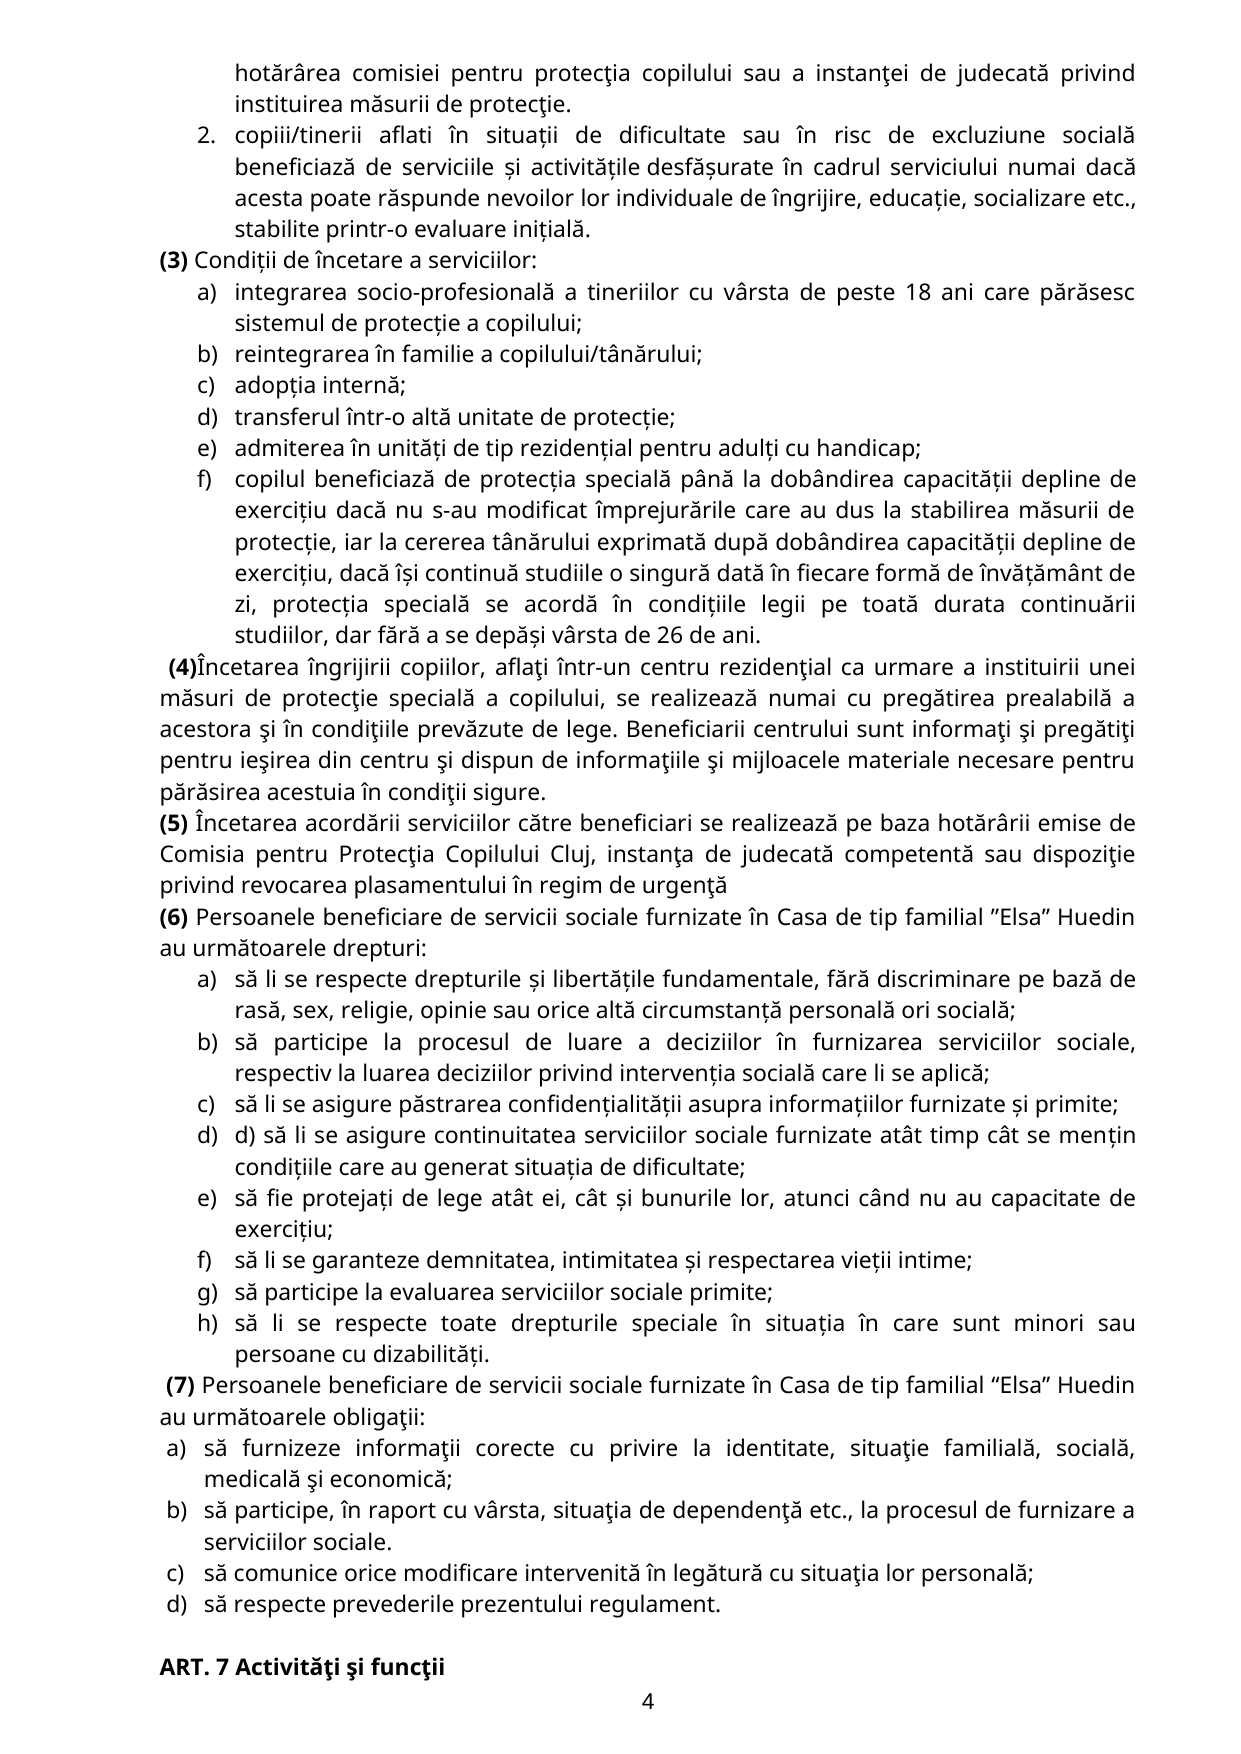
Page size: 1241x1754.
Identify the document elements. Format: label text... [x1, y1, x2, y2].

text ART. 7 Activităţi şi funcţii [159, 1651, 1137, 1682]
list să furnizeze informaţii corecte cu privire la identitate, situaţie familială, socială, medicală şi economică; [166, 1432, 1137, 1494]
list să comunice orice modificare intervenită în legătură cu situaţia lor personală; [166, 1557, 1137, 1588]
list d) să li se asigure continuitatea serviciilor sociale furnizate atât timp cât se menţin condiţiile care au generat situaţia de dificultate; [197, 1119, 1137, 1182]
list admiterea în unități de tip rezidențial pentru adulți cu handicap; [197, 432, 1137, 463]
list să li se garanteze demnitatea, intimitatea şi respectarea vieţii intime; [197, 1244, 1137, 1276]
list să participe, în raport cu vârsta, situaţia de dependenţă etc., la procesul de furnizare a serviciilor sociale. [166, 1494, 1137, 1557]
list să li se asigure păstrarea confidenţialităţii asupra informaţiilor furnizate şi primite; [197, 1088, 1137, 1119]
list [197, 57, 1137, 119]
list adopția internă; [197, 369, 1137, 401]
text (4)Încetarea îngrijirii copiilor, aflaţi într-un centru rezidenţial ca urmare a instituirii unei măsuri de protecţie specială a copilului, se realizează numai cu pregătirea prealabilă a acestora şi în condiţiile prevăzute de lege. Beneficiarii centrului sunt informaţi şi pregătiţi pentru ieşirea din centru şi dispun de informaţiile şi mijloacele materiale necesare pentru părăsirea acestuia în condiţii sigure. [159, 651, 1137, 807]
list copilul beneficiază de protecţia specială până la dobândirea capacităţii depline de exerciţiu dacă nu s-au modificat împrejurările care au dus la stabilirea măsurii de protecție, iar la cererea tânărului exprimată după dobândirea capacităţii depline de exerciţiu, dacă îşi continuă studiile o singură dată în fiecare formă de învăţământ de zi, protecţia specială se acordă în condiţiile legii pe toată durata continuării studiilor, dar fără a se depăşi vârsta de 26 de ani. [197, 463, 1137, 651]
text (7) Persoanele beneficiare de servicii sociale furnizate în Casa de tip familial “Elsa” Huedin au următoarele obligaţii: [159, 1369, 1137, 1432]
list să fie protejaţi de lege atât ei, cât şi bunurile lor, atunci când nu au capacitate de exerciţiu; [197, 1182, 1137, 1244]
list copiii/tinerii aflati în situaţii de dificultate sau în risc de excluziune socială beneficiază de serviciile şi activităţile desfăşurate în cadrul serviciului numai dacă acesta poate răspunde nevoilor lor individuale de îngrijire, educaţie, socializare etc., stabilite printr-o evaluare iniţială. [197, 119, 1137, 244]
list să li se respecte toate drepturile speciale în situaţia în care sunt minori sau persoane cu dizabilităţi. [197, 1307, 1137, 1369]
list să respecte prevederile prezentului regulament. [166, 1588, 1137, 1619]
list să participe la procesul de luare a deciziilor în furnizarea serviciilor sociale, respectiv la luarea deciziilor privind intervenţia socială care li se aplică; [197, 1026, 1137, 1088]
text (6) Persoanele beneficiare de servicii sociale furnizate în Casa de tip familial ”Elsa” Huedin au următoarele drepturi: [159, 901, 1137, 963]
list transferul într-o altă unitate de protecție; [197, 401, 1137, 432]
list să li se respecte drepturile şi libertăţile fundamentale, fără discriminare pe bază de rasă, sex, religie, opinie sau orice altă circumstanţă personală ori socială; [197, 963, 1137, 1026]
list integrarea socio-profesională a tineriilor cu vârsta de peste 18 ani care părăsesc sistemul de protecție a copilului; [197, 276, 1137, 338]
text (3) Condiţii de încetare a serviciilor: [159, 244, 1137, 276]
list reintegrarea în familie a copilului/tânărului; [197, 338, 1137, 369]
list să participe la evaluarea serviciilor sociale primite; [197, 1276, 1137, 1307]
text (5) Încetarea acordării serviciilor către beneficiari se realizează pe baza hotărârii emise de Comisia pentru Protecţia Copilului Cluj, instanţa de judecată competentă sau dispoziţie privind revocarea plasamentului în regim de urgenţă [159, 807, 1137, 901]
